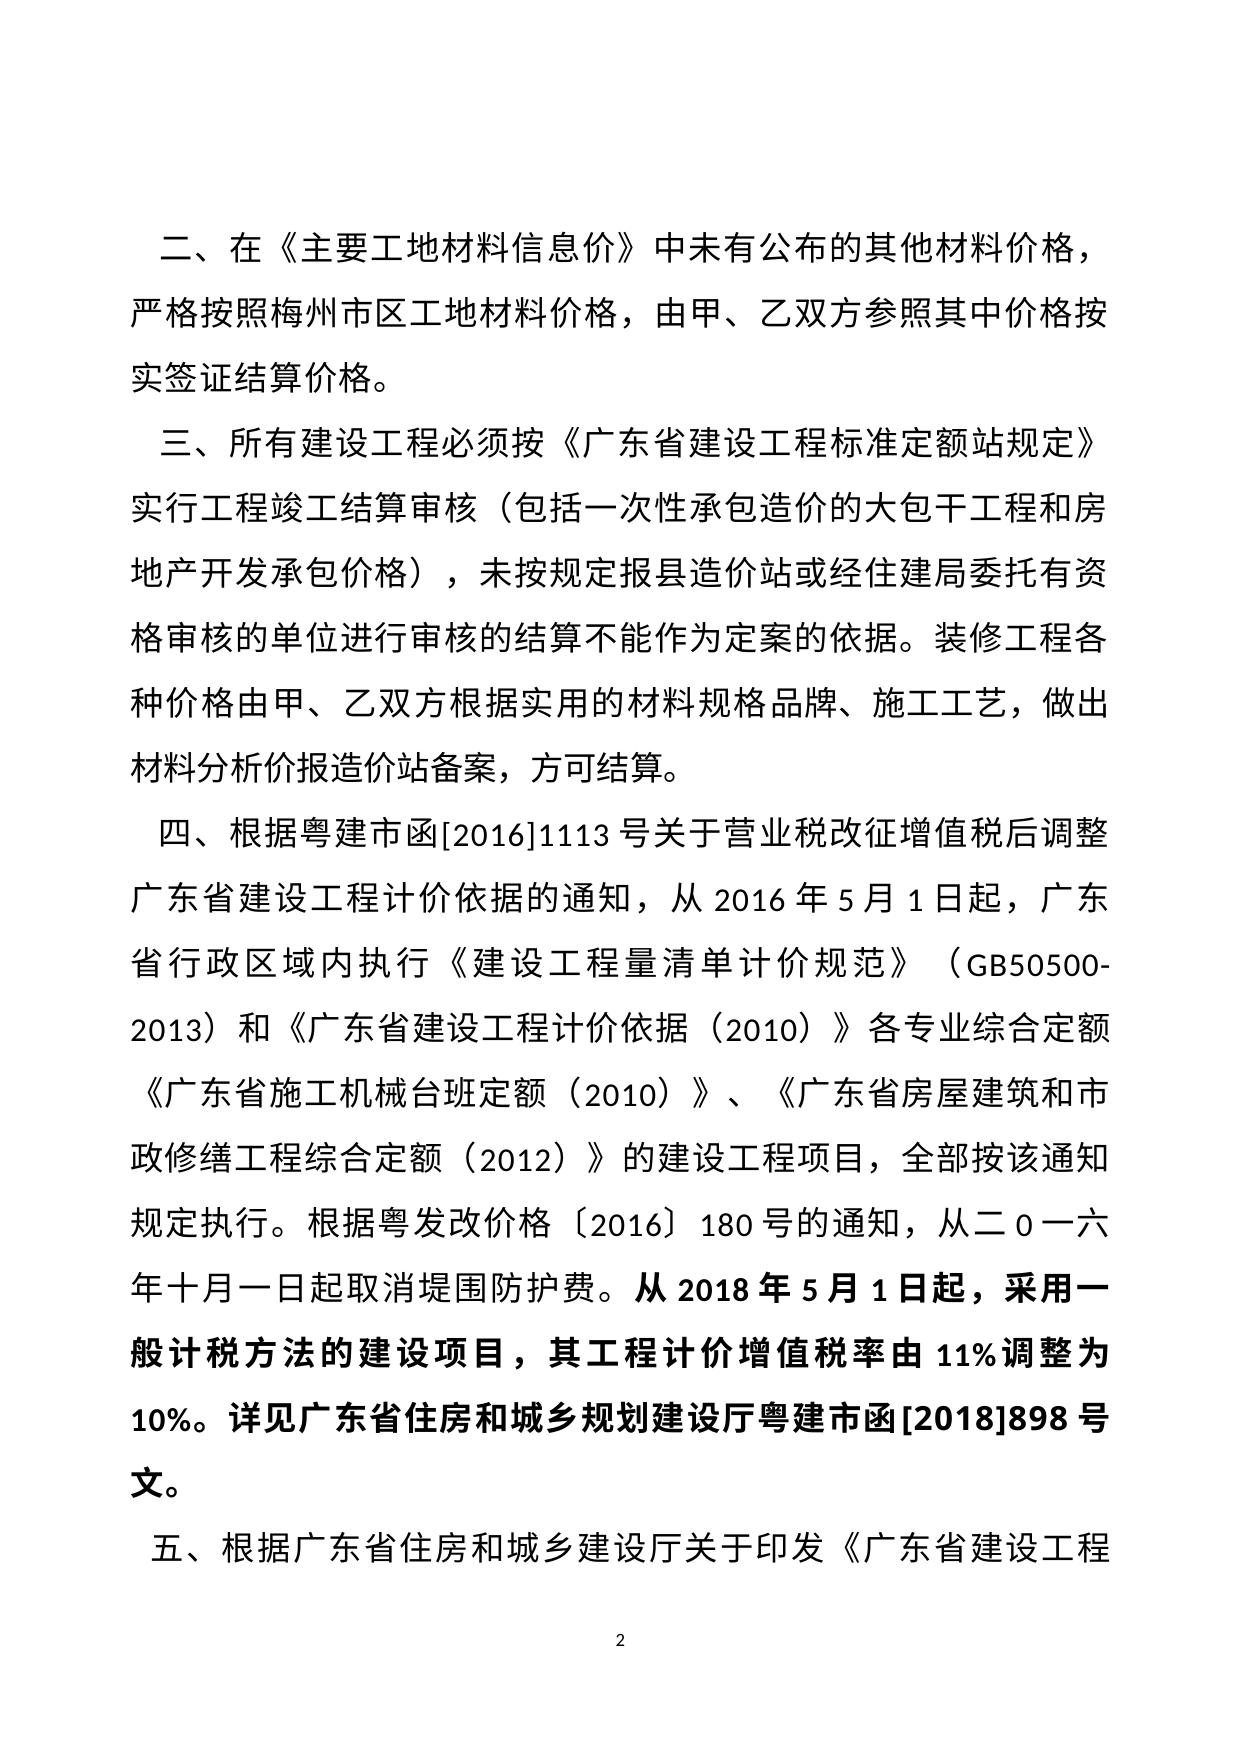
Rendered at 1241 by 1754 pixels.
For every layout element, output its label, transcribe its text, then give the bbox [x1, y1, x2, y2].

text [130, 1505, 1110, 1570]
text 三、所有建设工程必须按《广东省建设工程标准定额站规定》实行工程竣工结算审核（包括一次性承包造价的大包干工程和房地产开发承包价格），未按规定报县造价站或经住建局委托有资格审核的单位进行审核的结算不能作为定案的依据。装修工程各种价格由甲、乙双方根据实用的材料规格品牌、施工工艺，做出材料分析价报造价站备案，方可结算。 [130, 400, 1110, 790]
text 二、在《主要工地材料信息价》中未有公布的其他材料价格，严格按照梅州市区工地材料价格，由甲、乙双方参照其中价格按实签证结算价格。 [130, 205, 1110, 400]
text 四、根据粤建市函[2016]1113号关于营业税改征增值税后调整广东省建设工程计价依据的通知，从2016年5月1日起，广东省行政区域内执行《建设工程量清单计价规范》（GB50500-2013）和《广东省建设工程计价依据（2010）》各专业综合定额《广东省施工机械台班定额（2010）》、《广东省房屋建筑和市政修缮工程综合定额（2012）》的建设工程项目，全部按该通知规定执行。根据粤发改价格〔2016〕180号的通知，从二0一六年十月一日起取消堤围防护费。从2018年5月1日起，采用一般计税方法的建设项目，其工程计价增值税率由11%调整为10%。详见广东省住房和城乡规划建设厅粤建市函[2018]898号文。 [130, 790, 1110, 1505]
